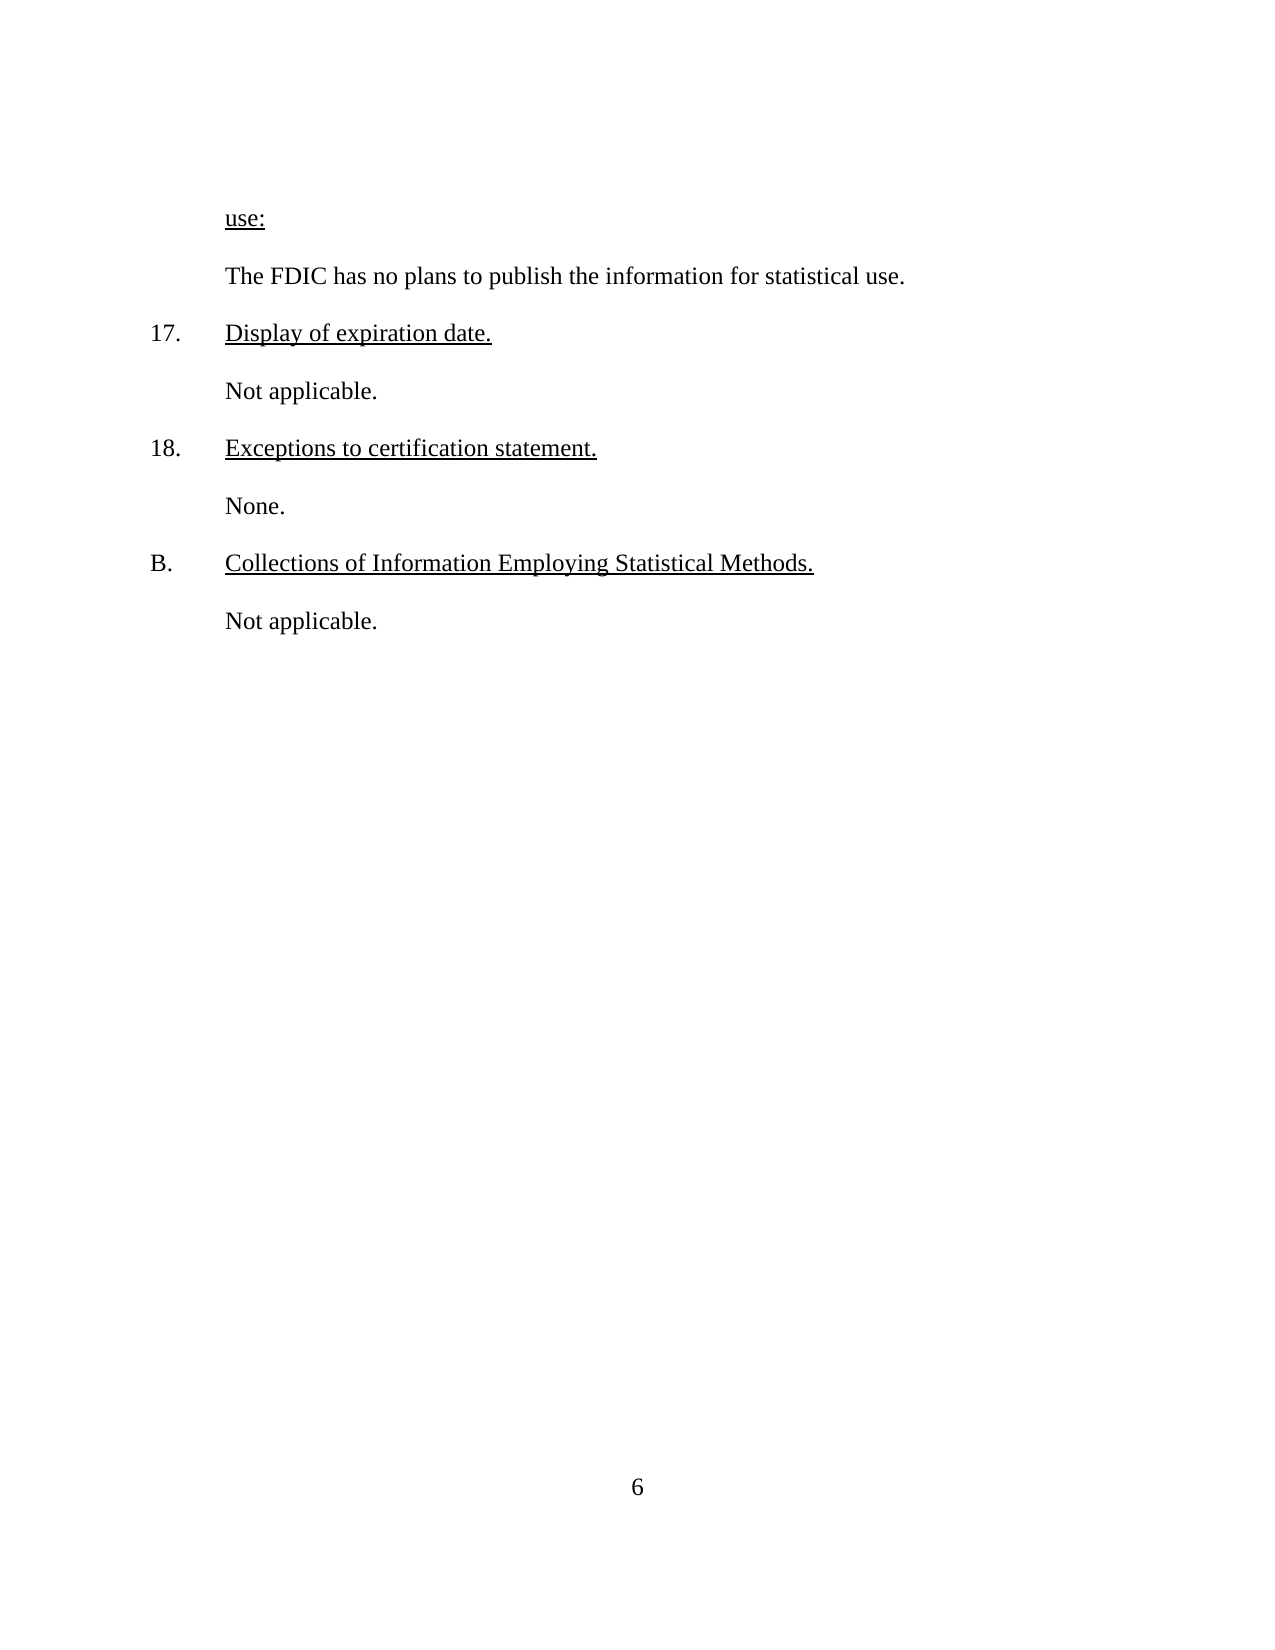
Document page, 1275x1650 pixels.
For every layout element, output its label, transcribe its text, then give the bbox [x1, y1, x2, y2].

text The FDIC has no plans to publish the information for statistical use. [150, 261, 1125, 289]
text 17. Display of expiration date. [150, 318, 1125, 347]
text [150, 203, 1125, 232]
text B. Collections of Information Employing Statistical Methods. [150, 548, 1125, 577]
text Not applicable. [150, 376, 1125, 404]
text None. [150, 491, 1125, 519]
text 18. Exceptions to certification statement. [150, 433, 1125, 462]
text Not applicable. [150, 606, 1125, 634]
